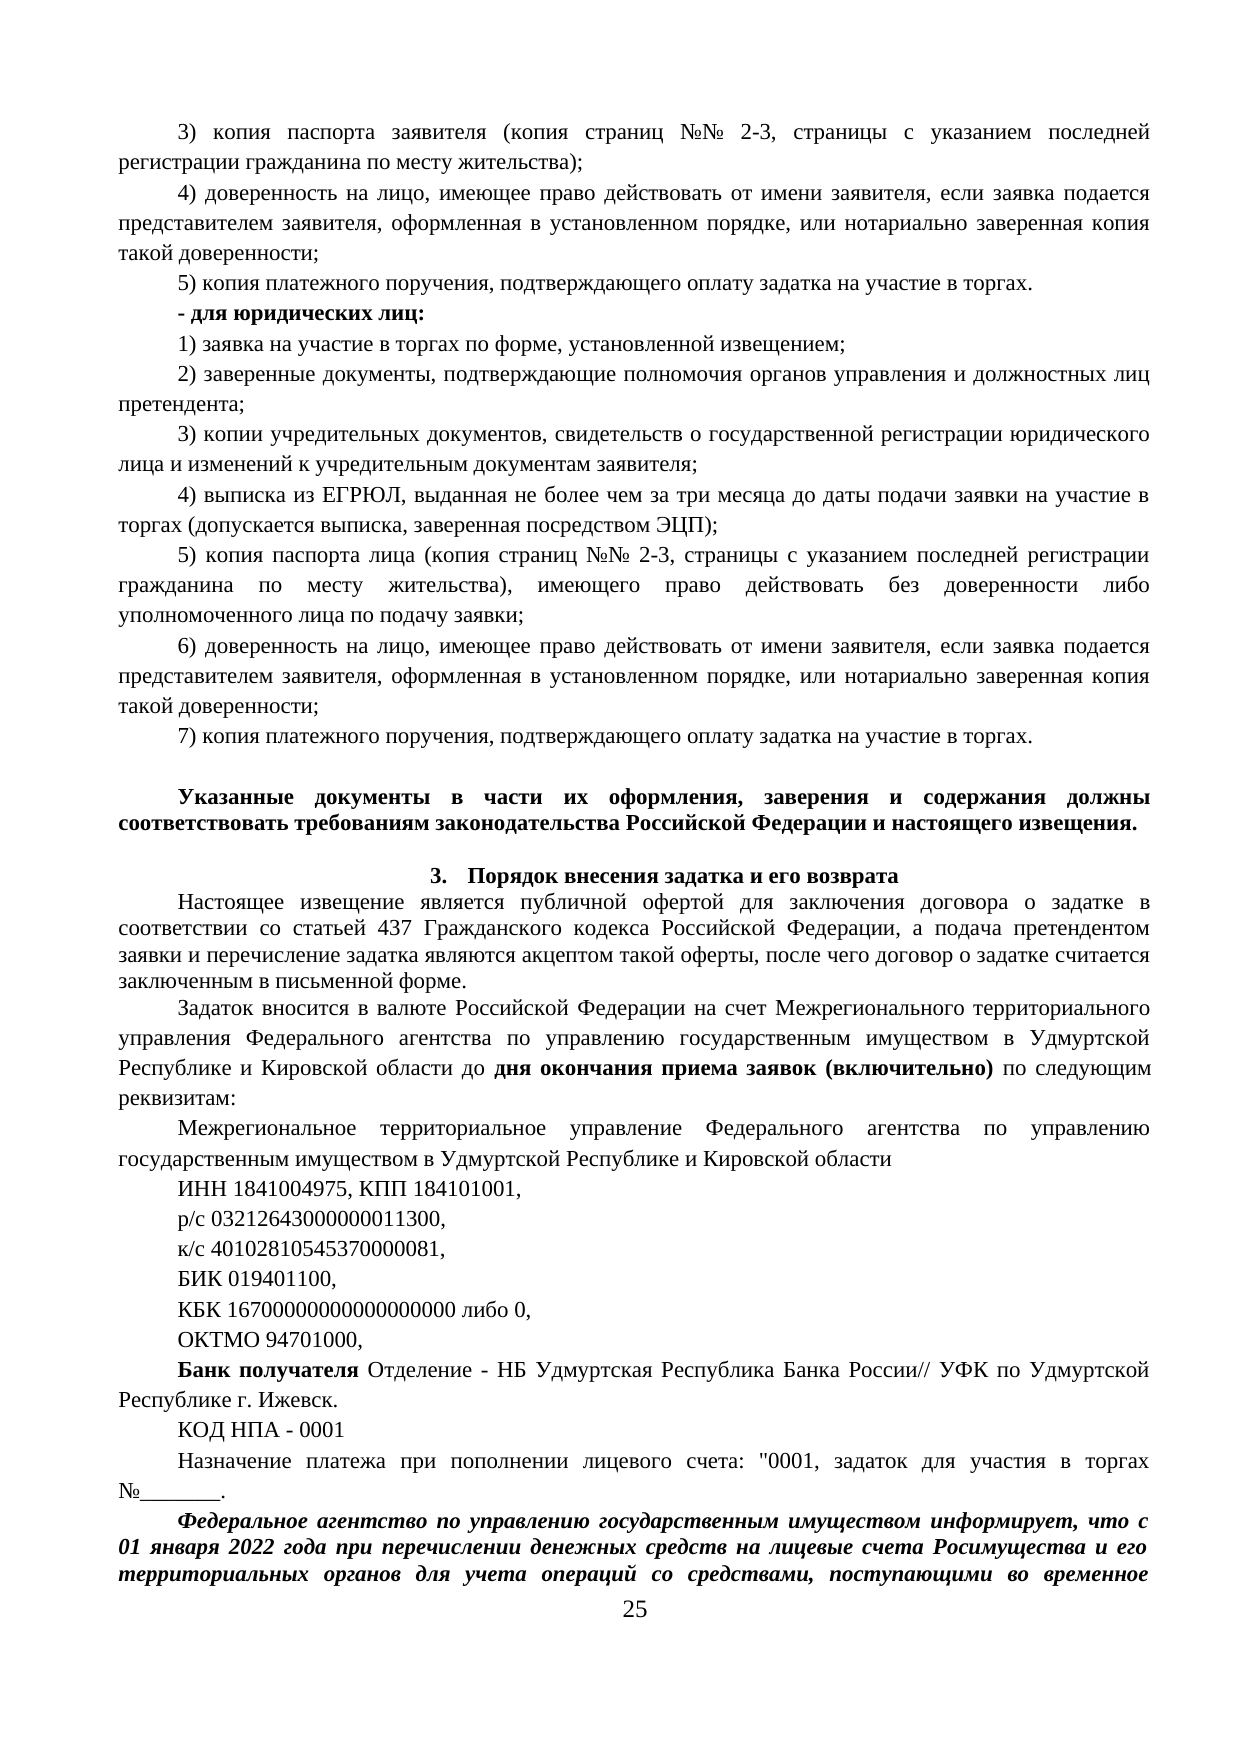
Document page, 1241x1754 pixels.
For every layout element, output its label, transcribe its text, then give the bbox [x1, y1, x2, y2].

text КБК 16700000000000000000 либо 0, [118, 1296, 1152, 1322]
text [118, 1507, 1152, 1586]
text 4) выписка из ЕГРЮЛ, выданная не более чем за три месяца до даты подачи заявки на участие в торгах (допускается выписка, заверенная посредством ЭЦП); [118, 481, 1152, 537]
text Межрегиональное территориальное управление Федерального агентства по управлению государственным имуществом в Удмуртской Республике и Кировской области [118, 1114, 1152, 1171]
text 3) копия паспорта заявителя (копия страниц №№ 2-3, страницы с указанием последней регистрации гражданина по месту жительства); [118, 118, 1152, 175]
text 7) копия платежного поручения, подтверждающего оплату задатка на участие в торгах. [118, 722, 1152, 749]
text 2) заверенные документы, подтверждающие полномочия органов управления и должностных лиц претендента; [118, 360, 1152, 416]
text - для юридических лиц: [118, 299, 1152, 326]
text Настоящее извещение является публичной офертой для заключения договора о задатке в соответствии со статьей 437 Гражданского кодекса Российской Федерации, а подача претендентом заявки и перечисление задатка являются акцептом такой оферты, после чего договор о задатке считается заключенным в письменной форме. [118, 888, 1152, 993]
text Задаток вносится в валюте Российской Федерации на счет Межрегионального территориального управления Федерального агентства по управлению государственным имуществом в Удмуртской Республике и Кировской области до дня окончания приема заявок (включительно) по следующим реквизитам: [118, 993, 1152, 1111]
text 6) доверенность на лицо, имеющее право действовать от имени заявителя, если заявка подается представителем заявителя, оформленная в установленном порядке, или нотариально заверенная копия такой доверенности; [118, 632, 1152, 718]
text р/с 03212643000000011300, [118, 1205, 1152, 1231]
text 5) копия платежного поручения, подтверждающего оплату задатка на участие в торгах. [118, 269, 1152, 296]
text 3) копии учредительных документов, свидетельств о государственной регистрации юридического лица и изменений к учредительным документам заявителя; [118, 420, 1152, 477]
text Указанные документы в части их оформления, заверения и содержания должны соответствовать требованиям законодательства Российской Федерации и настоящего извещения. [118, 783, 1152, 835]
text Назначение платежа при пополнении лицевого счета: "0001, задаток для участия в торгах №_______. [118, 1447, 1152, 1503]
text 4) доверенность на лицо, имеющее право действовать от имени заявителя, если заявка подается представителем заявителя, оформленная в установленном порядке, или нотариально заверенная копия такой доверенности; [118, 178, 1152, 265]
text 5) копия паспорта лица (копия страниц №№ 2-3, страницы с указанием последней регистрации гражданина по месту жительства), имеющего право действовать без доверенности либо уполномоченного лица по подачу заявки; [118, 541, 1152, 628]
list Порядок внесения задатка и его возврата [177, 862, 1152, 888]
text КОД НПА - 0001 [118, 1416, 1152, 1443]
text Банк получателя Отделение - НБ Удмуртская Республика Банка России// УФК по Удмуртской Республике г. Ижевск. [118, 1356, 1152, 1413]
text ИНН 1841004975, КПП 184101001, [118, 1175, 1152, 1201]
text БИК 019401100, [118, 1265, 1152, 1292]
text ОКТМО 94701000, [118, 1326, 1152, 1352]
text 1) заявка на участие в торгах по форме, установленной извещением; [118, 329, 1152, 356]
text к/с 40102810545370000081, [118, 1235, 1152, 1262]
